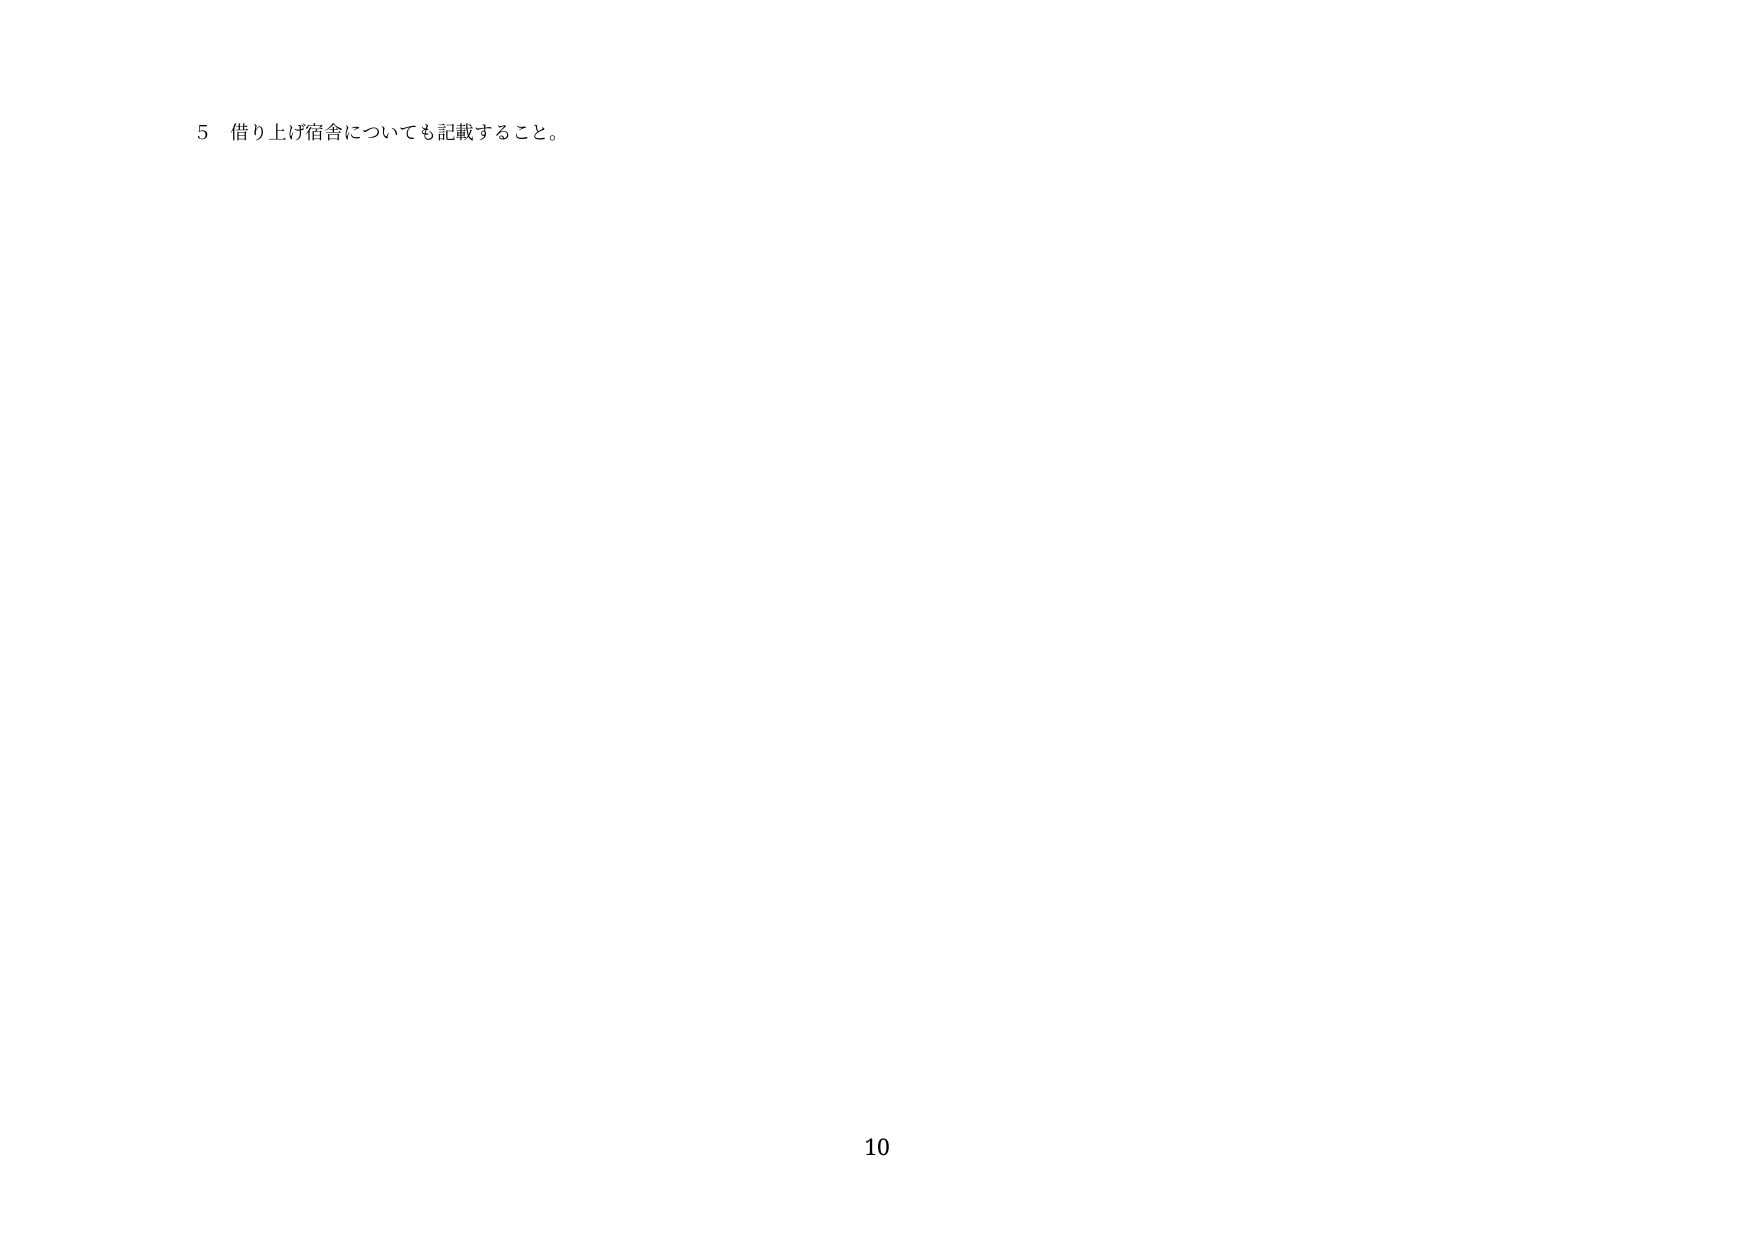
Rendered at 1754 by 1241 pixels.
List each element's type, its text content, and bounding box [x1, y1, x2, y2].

text ５ 借り上げ宿舎についても記載すること。 [118, 118, 1636, 145]
